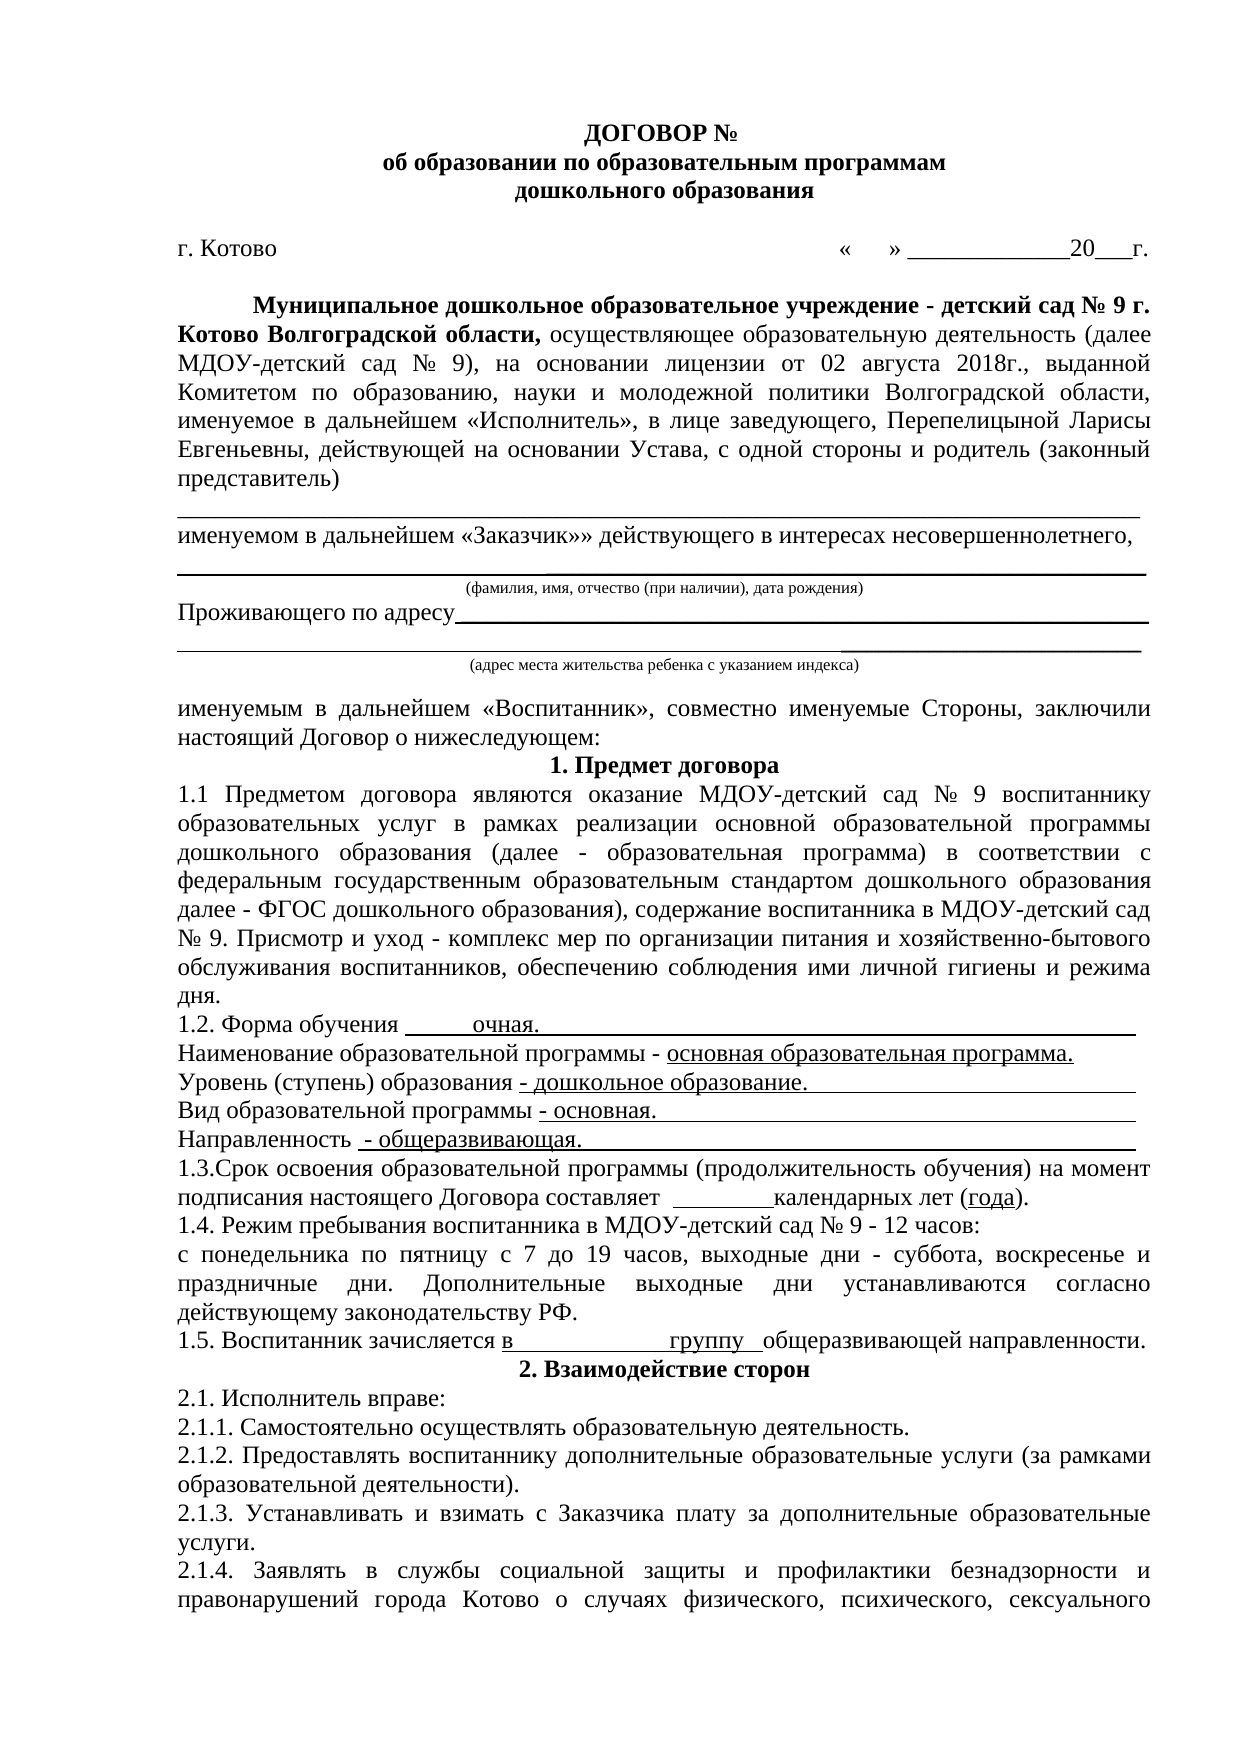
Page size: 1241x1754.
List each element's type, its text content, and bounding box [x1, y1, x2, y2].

text Направленность - общеразвивающая. [177, 1124, 1152, 1153]
text 2.1.1. Самостоятельно осуществлять образовательную деятельность. [177, 1412, 1152, 1441]
text Вид образовательной программы - основная. [177, 1096, 1152, 1124]
text Уровень (ступень) образования - дошкольное образование. [177, 1067, 1152, 1096]
text с понедельника по пятницу с 7 до 19 часов, выходные дни - суббота, воскресенье и праздничные дни. Дополнительные выходные дни устанавливаются согласно действующему законодательству РФ. [177, 1239, 1152, 1326]
text Наименование образовательной программы - основная образовательная программа. [177, 1038, 1152, 1067]
text г. Котово « » _____________20___г. [177, 233, 1152, 262]
text Проживающего по адресу _______________________________________________________ [177, 597, 1152, 626]
text именуемом в дальнейшем «Заказчик»» действующего в интересах несовершеннолетнего, [177, 521, 1152, 549]
text 1.5. Воспитанник зачисляется в группу общеразвивающей направленности. [177, 1326, 1152, 1354]
text ДОГОВОР № об образовании по образовательным программам дошкольного образования [177, 118, 1152, 204]
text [177, 1556, 1152, 1613]
text 1.4. Режим пребывания воспитанника в МДОУ-детский сад № 9 - 12 часов: [177, 1211, 1152, 1239]
text 2.1.2. Предоставлять воспитаннику дополнительные образовательные услуги (за рамками образовательной деятельности). [177, 1441, 1152, 1498]
text _____________________________________________________________________________ [177, 492, 1152, 521]
text 1. Предмет договора [177, 751, 1152, 779]
text (фамилия, имя, отчество (при наличии), дата рождения) [177, 578, 1152, 597]
text Муниципальное дошкольное образовательное учреждение - детский сад № 9 г. Котово Волгоградской области, осуществляющее образовательную деятельность (далее МДОУ-детский сад № 9), на основании лицензии от 02 августа 2018г., выданной Комитетом по образованию, науки и молодежной политики Волгоградской области, именуемое в дальнейшем «Исполнитель», в лице заведующего, Перепелицыной Ларисы Евгеньевны, действующей на основании Устава, с одной стороны и родитель (законный представитель) [177, 291, 1152, 492]
text ________________________________________________ [177, 549, 1152, 578]
text именуемым в дальнейшем «Воспитанник», совместно именуемые Стороны, заключили настоящий Договор о нижеследующем: [177, 693, 1152, 751]
text 1.1 Предметом договора являются оказание МДОУ-детский сад № 9 воспитаннику образовательных услуг в рамках реализации основной образовательной программы дошкольного образования (далее - образовательная программа) в соответствии с федеральным государственным образовательным стандартом дошкольного образования далее - ФГОС дошкольного образования), содержание воспитанника в МДОУ-детский сад № 9. Присмотр и уход - комплекс мер по организации питания и хозяйственно-бытового обслуживания воспитанников, обеспечению соблюдения ими личной гигиены и режима дня. [177, 779, 1152, 1009]
text 1.3.Срок освоения образовательной программы (продолжительность обучения) на момент подписания настоящего Договора составляет календарных лет (года). [177, 1153, 1152, 1211]
text 2.1. Исполнитель вправе: [177, 1383, 1152, 1412]
text 2. Взаимодействие сторон [177, 1354, 1152, 1383]
text 1.2. Форма обучения очная. [177, 1009, 1152, 1038]
text ________________________ [177, 626, 1152, 655]
text 2.1.3. Устанавливать и взимать с Заказчика плату за дополнительные образовательные услуги. [177, 1498, 1152, 1556]
text (адрес места жительства ребенка с указанием индекса) [177, 655, 1152, 674]
